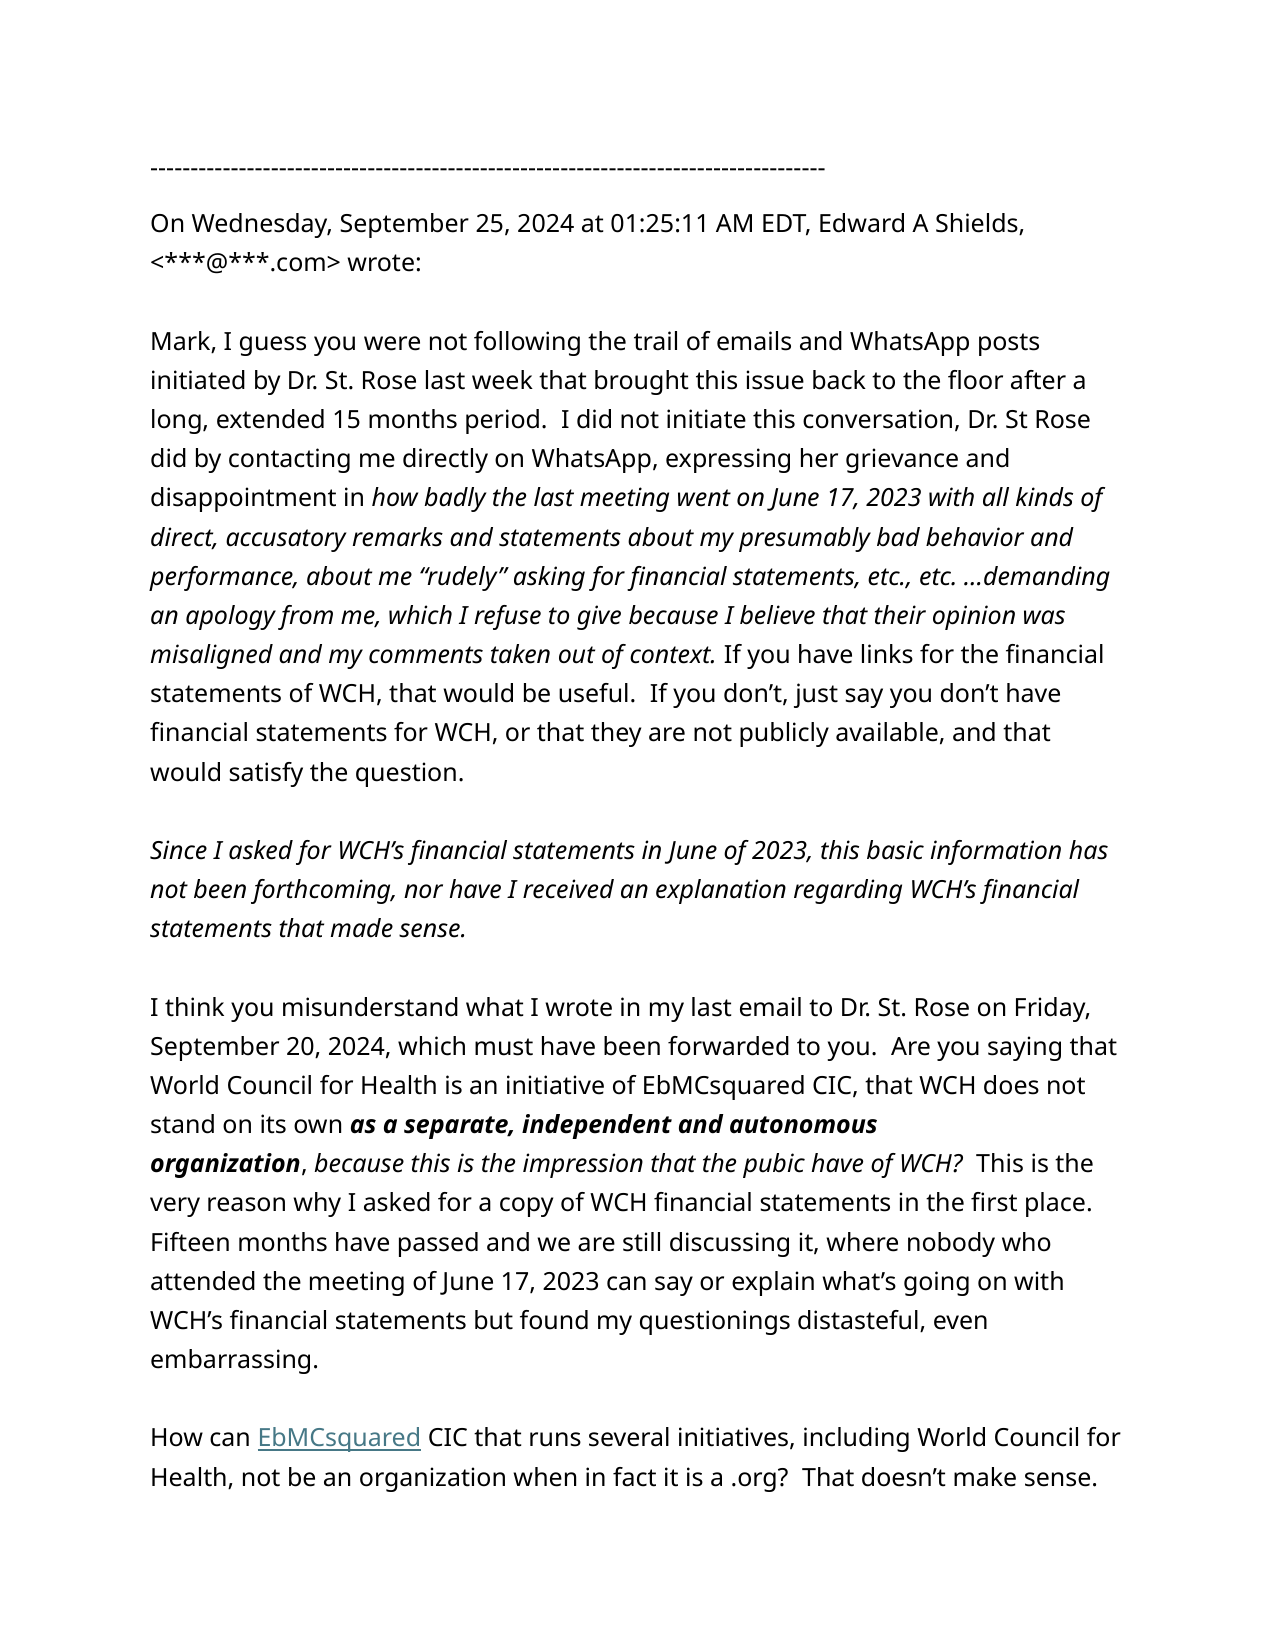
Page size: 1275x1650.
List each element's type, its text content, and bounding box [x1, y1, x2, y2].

text ------------------------------------------------------------------------------------ [150, 150, 1125, 184]
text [150, 206, 1125, 1493]
